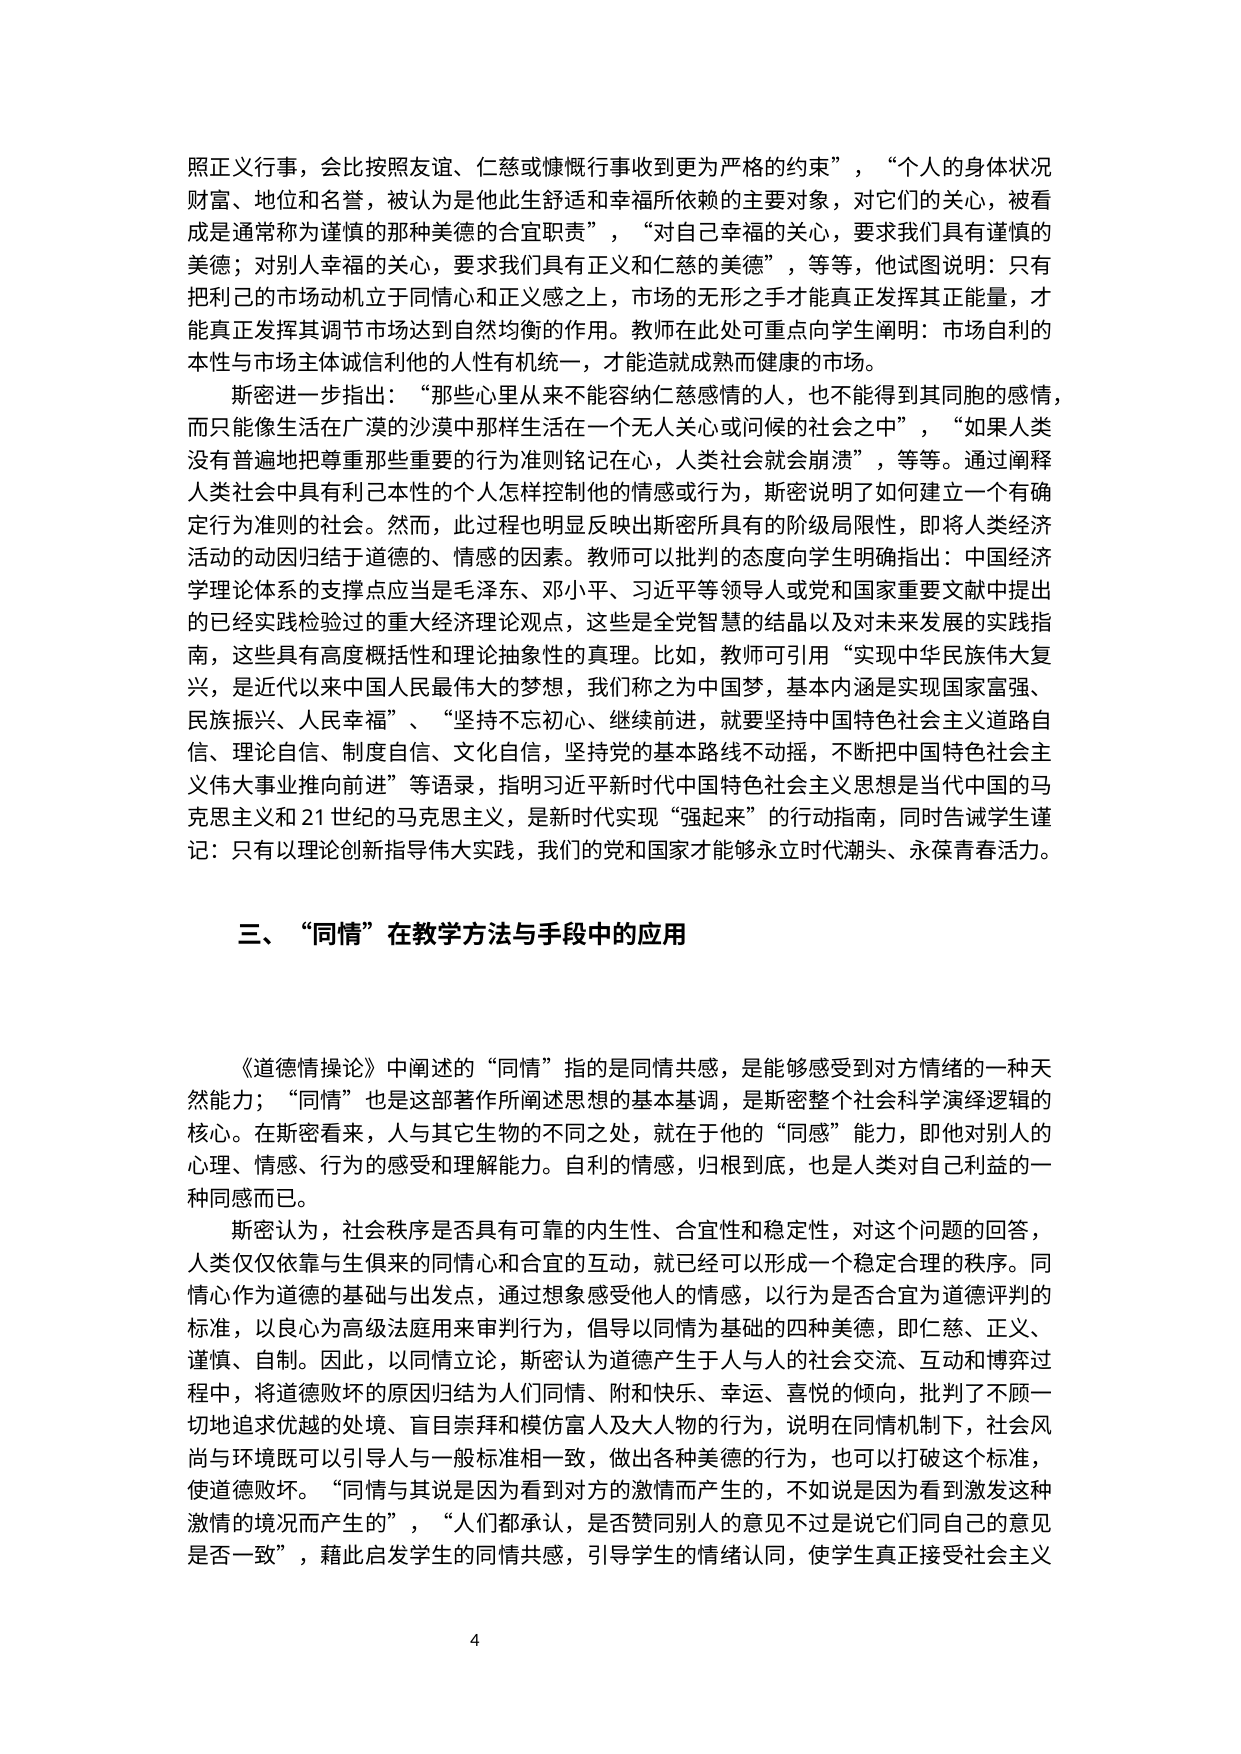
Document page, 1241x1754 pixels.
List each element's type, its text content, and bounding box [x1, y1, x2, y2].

text 《道德情操论》中阐述的“同情”指的是同情共感，是能够感受到对方情绪的一种天然能力；“同情”也是这部著作所阐述思想的基本基调，是斯密整个社会科学演绎逻辑的核心。在斯密看来，人与其它生物的不同之处，就在于他的“同感”能力，即他对别人的心理、情感、行为的感受和理解能力。自利的情感，归根到底，也是人类对自己利益的一种同感而已。 [187, 1051, 1053, 1213]
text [187, 150, 1053, 377]
text 斯密进一步指出：“那些心里从来不能容纳仁慈感情的人，也不能得到其同胞的感情，而只能像生活在广漠的沙漠中那样生活在一个无人关心或问候的社会之中”，“如果人类没有普遍地把尊重那些重要的行为准则铭记在心，人类社会就会崩溃”，等等。通过阐释人类社会中具有利己本性的个人怎样控制他的情感或行为，斯密说明了如何建立一个有确定行为准则的社会。然而，此过程也明显反映出斯密所具有的阶级局限性，即将人类经济活动的动因归结于道德的、情感的因素。教师可以批判的态度向学生明确指出：中国经济学理论体系的支撑点应当是毛泽东、邓小平、习近平等领导人或党和国家重要文献中提出的已经实践检验过的重大经济理论观点，这些是全党智慧的结晶以及对未来发展的实践指南，这些具有高度概括性和理论抽象性的真理。比如，教师可引用“实现中华民族伟大复兴，是近代以来中国人民最伟大的梦想，我们称之为中国梦，基本内涵是实现国家富强、民族振兴、人民幸福”、“坚持不忘初心、继续前进，就要坚持中国特色社会主义道路自信、理论自信、制度自信、文化自信，坚持党的基本路线不动摇，不断把中国特色社会主义伟大事业推向前进”等语录，指明习近平新时代中国特色社会主义思想是当代中国的马克思主义和21世纪的马克思主义，是新时代实现“强起来”的行动指南，同时告诫学生谨记：只有以理论创新指导伟大实践，我们的党和国家才能够永立时代潮头、永葆青春活力。 [187, 377, 1053, 865]
subtitle 三、“同情”在教学方法与手段中的应用 [187, 900, 1053, 965]
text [187, 1213, 1053, 1571]
